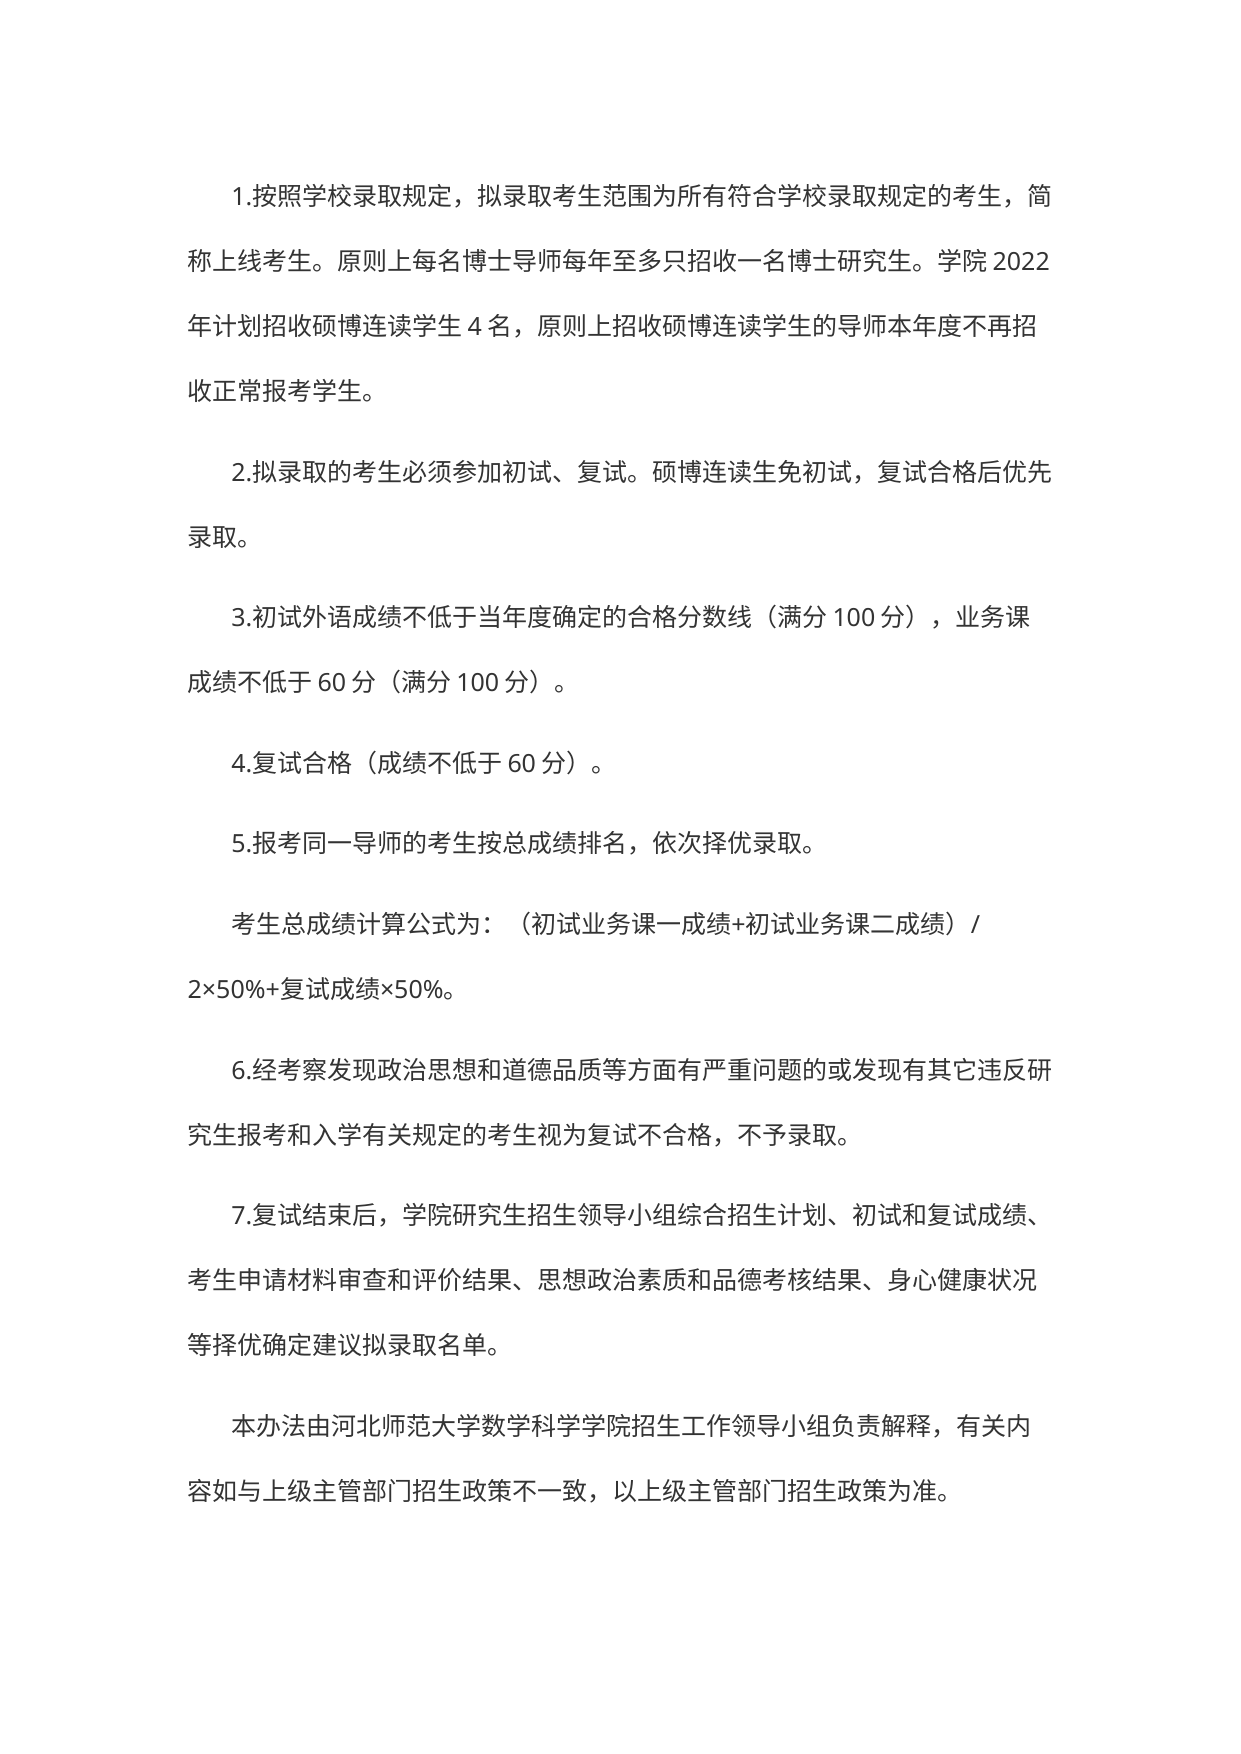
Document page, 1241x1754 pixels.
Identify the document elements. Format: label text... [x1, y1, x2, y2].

text 1.按照学校录取规定，拟录取考生范围为所有符合学校录取规定的考生，简称上线考生。原则上每名博士导师每年至多只招收一名博士研究生。学院2022年计划招收硕博连读学生4名，原则上招收硕博连读学生的导师本年度不再招收正常报考学生。 [187, 162, 1053, 422]
text 本办法由河北师范大学数学科学学院招生工作领导小组负责解释，有关内容如与上级主管部门招生政策不一致，以上级主管部门招生政策为准。 [187, 1392, 1053, 1522]
text 4.复试合格（成绩不低于60分）。 [187, 729, 1053, 794]
text 2.拟录取的考生必须参加初试、复试。硕博连读生免初试，复试合格后优先录取。 [187, 438, 1053, 568]
text 7.复试结束后，学院研究生招生领导小组综合招生计划、初试和复试成绩、考生申请材料审查和评价结果、思想政治素质和品德考核结果、身心健康状况等择优确定建议拟录取名单。 [187, 1181, 1053, 1376]
text 3.初试外语成绩不低于当年度确定的合格分数线（满分100分），业务课成绩不低于60分（满分100分）。 [187, 583, 1053, 713]
text 6.经考察发现政治思想和道德品质等方面有严重问题的或发现有其它违反研究生报考和入学有关规定的考生视为复试不合格，不予录取。 [187, 1036, 1053, 1166]
text 5.报考同一导师的考生按总成绩排名，依次择优录取。 [187, 809, 1053, 874]
text 考生总成绩计算公式为：（初试业务课一成绩+初试业务课二成绩）/2×50%+复试成绩×50%。 [187, 890, 1053, 1020]
